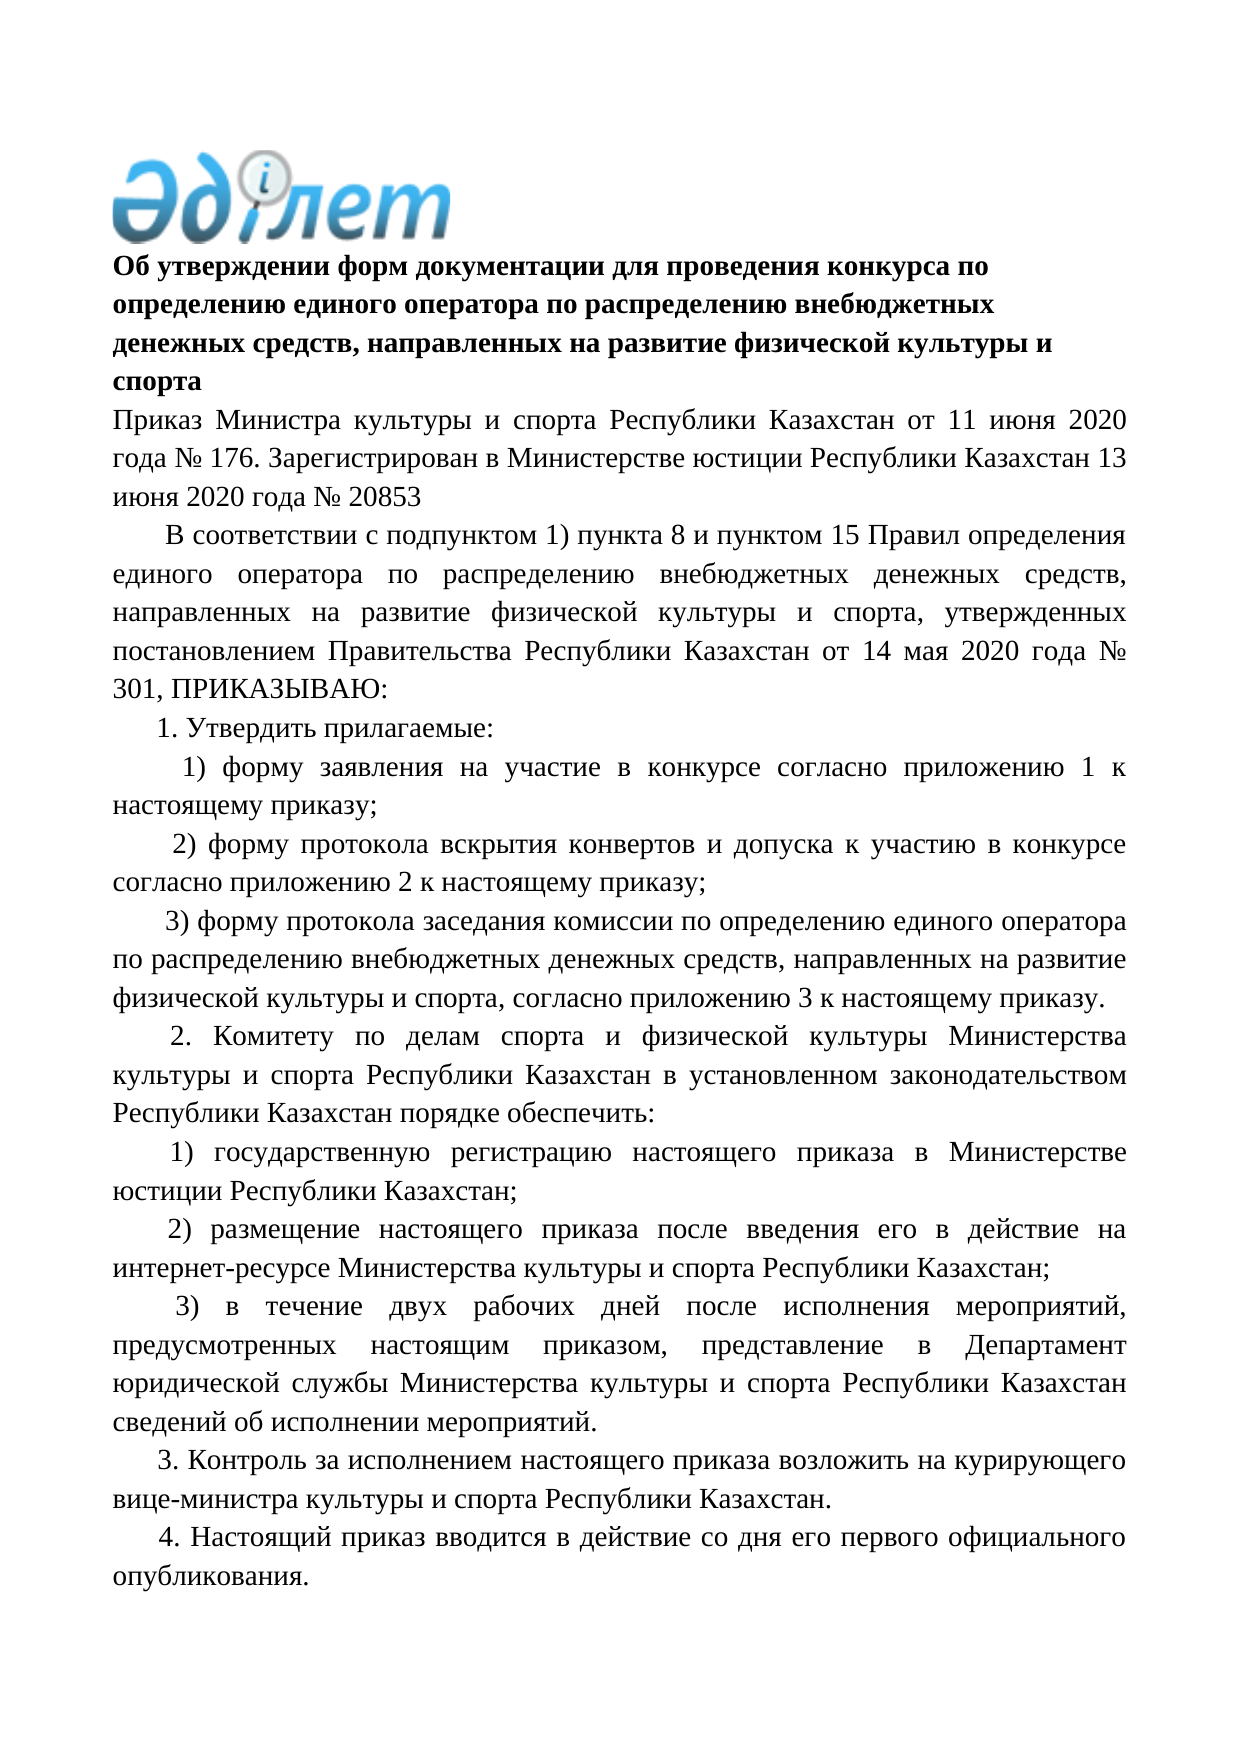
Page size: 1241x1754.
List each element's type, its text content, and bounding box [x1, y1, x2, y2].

text 3) форму протокола заседания комиссии по определению единого оператора по распределению внебюджетных денежных средств, направленных на развитие физической культуры и спорта, согласно приложению 3 к настоящему приказу. [112, 903, 1128, 1013]
text В соответствии с подпунктом 1) пункта 8 и пунктом 15 Правил определения единого оператора по распределению внебюджетных денежных средств, направленных на развитие физической культуры и спорта, утвержденных постановлением Правительства Республики Казахстан от 14 мая 2020 года № 301, ПРИКАЗЫВАЮ: [112, 517, 1128, 705]
text 1) государственную регистрацию настоящего приказа в Министерстве юстиции Республики Казахстан; [112, 1134, 1128, 1206]
text 3. Контроль за исполнением настоящего приказа возложить на курирующего вице-министра культуры и спорта Республики Казахстан. [112, 1442, 1128, 1514]
text Об утверждении форм документации для проведения конкурса по определению единого оператора по распределению внебюджетных денежных средств, направленных на развитие физической культуры и спорта [112, 248, 1128, 397]
text 2) форму протокола вскрытия конвертов и допуска к участию в конкурсе согласно приложению 2 к настоящему приказу; [112, 826, 1128, 898]
picture [112, 150, 451, 244]
text 1. Утвердить прилагаемые: [112, 710, 1128, 744]
text 4. Настоящий приказ вводится в действие со дня его первого официального опубликования. [112, 1519, 1128, 1592]
text 2. Комитету по делам спорта и физической культуры Министерства культуры и спорта Республики Казахстан в установленном законодательством Республики Казахстан порядке обеспечить: [112, 1018, 1128, 1129]
text Приказ Министра культуры и спорта Республики Казахстан от 11 июня 2020 года № 176. Зарегистрирован в Министерстве юстиции Республики Казахстан 13 июня 2020 года № 20853 [112, 402, 1128, 512]
text 1) форму заявления на участие в конкурсе согласно приложению 1 к настоящему приказу; [112, 749, 1128, 821]
text 2) размещение настоящего приказа после введения его в действие на интернет-ресурсе Министерства культуры и спорта Республики Казахстан; [112, 1211, 1128, 1283]
text 3) в течение двух рабочих дней после исполнения мероприятий, предусмотренных настоящим приказом, представление в Департамент юридической службы Министерства культуры и спорта Республики Казахстан сведений об исполнении мероприятий. [112, 1288, 1128, 1437]
